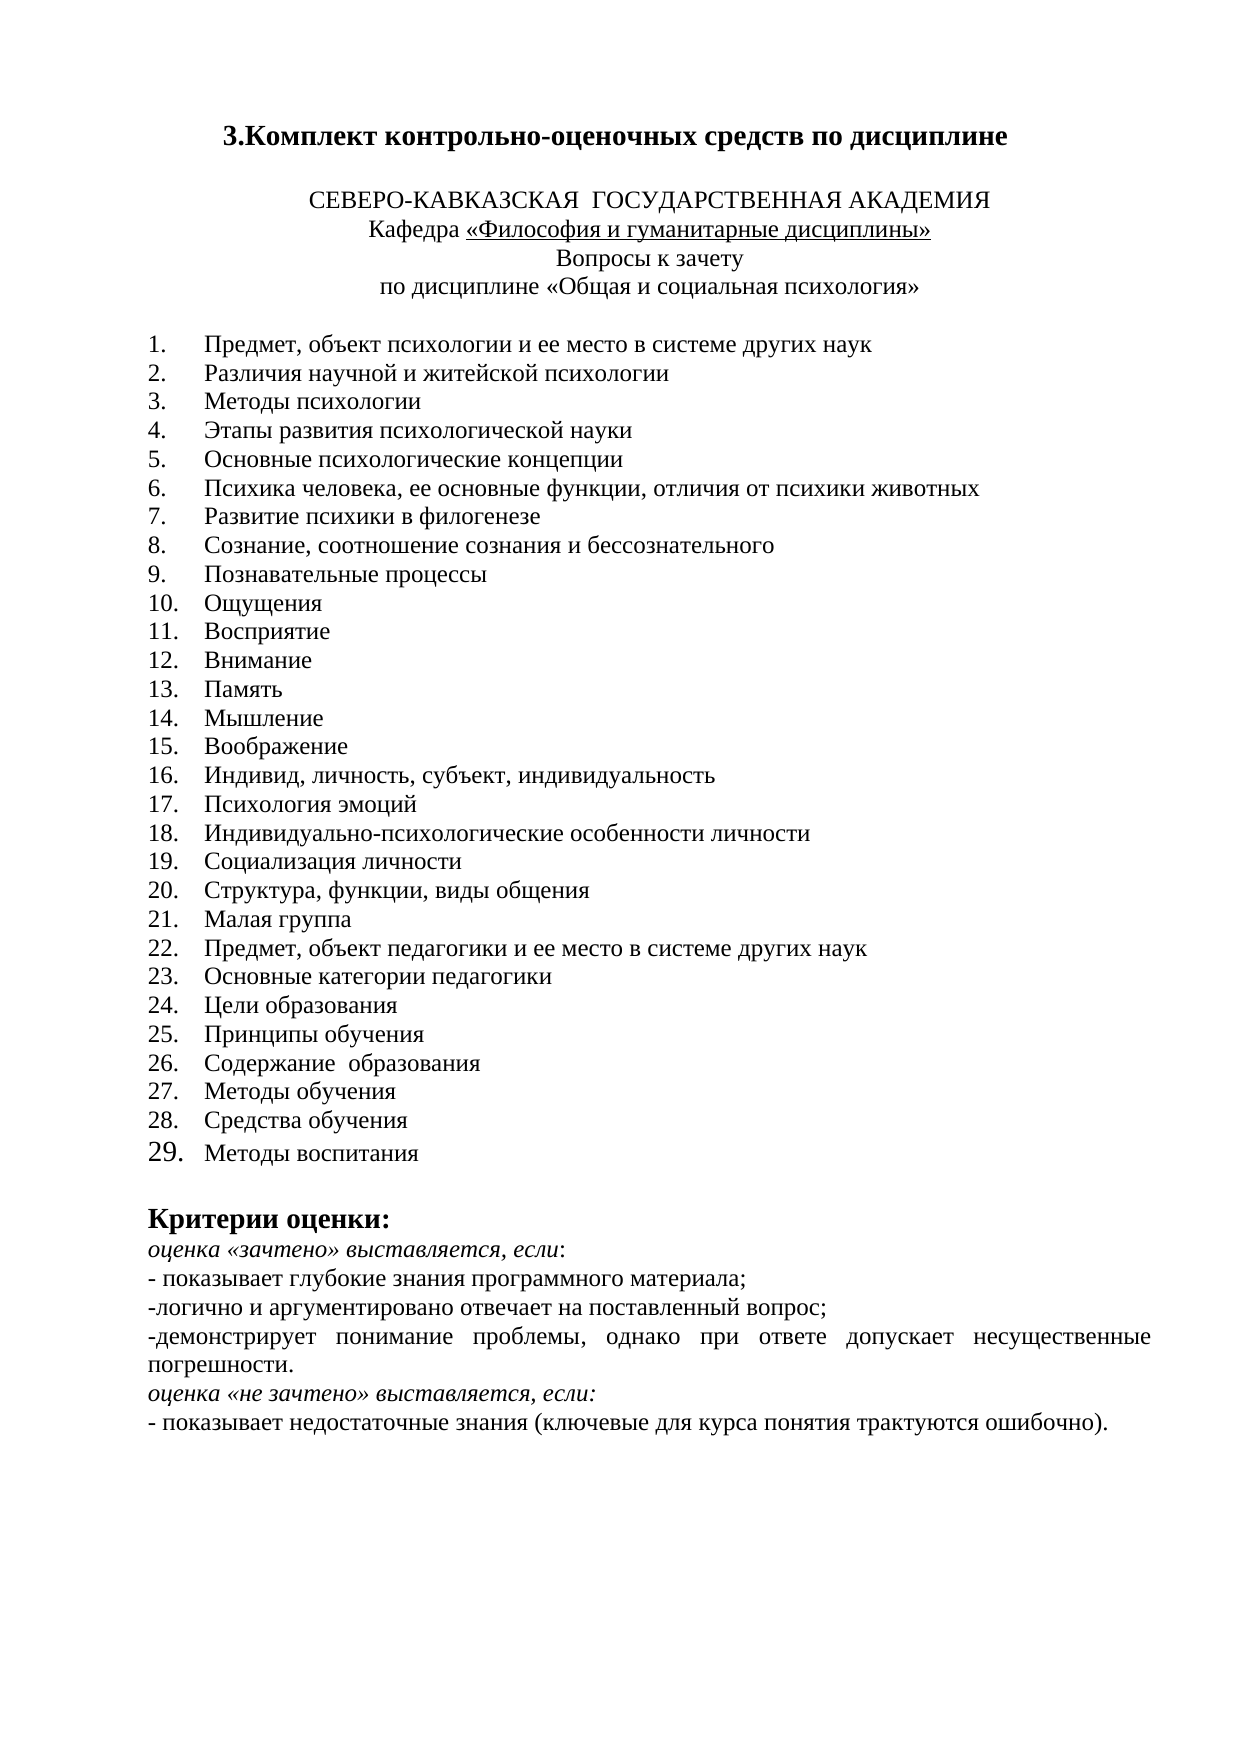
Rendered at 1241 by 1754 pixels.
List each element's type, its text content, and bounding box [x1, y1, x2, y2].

list Ощущения [148, 588, 1152, 616]
list Методы психологии [148, 386, 1152, 415]
list Познавательные процессы [148, 559, 1152, 588]
text Критерии оценки: [148, 1201, 1152, 1234]
list Структура, функции, виды общения [148, 875, 1152, 904]
list Предмет, объект педагогики и ее место в системе других наук [148, 933, 1152, 961]
text оценка «не зачтено» выставляется, если: [148, 1378, 1152, 1407]
text Вопросы к зачету [148, 243, 1152, 271]
list Методы воспитания [148, 1134, 1152, 1167]
list Различия научной и житейской психологии [148, 358, 1152, 386]
text СЕВЕРО-КАВКАЗСКАЯ ГОСУДАРСТВЕННАЯ АКАДЕМИЯ [148, 185, 1152, 214]
list Индивидуально-психологические особенности личности [148, 818, 1152, 846]
text 3.Комплект контрольно-оценочных средств по дисциплине [223, 118, 1152, 152]
list Малая группа [148, 904, 1152, 933]
list Основные психологические концепции [148, 444, 1152, 473]
list Психология эмоций [148, 789, 1152, 818]
list Цели образования [148, 990, 1152, 1019]
text - показывает глубокие знания программного материала; [148, 1263, 1152, 1292]
list Психика человека, ее основные функции, отличия от психики животных [148, 473, 1152, 501]
list Социализация личности [148, 846, 1152, 875]
list Содержание образования [148, 1048, 1152, 1076]
list Принципы обучения [148, 1019, 1152, 1048]
text -логично и аргументировано отвечает на поставленный вопрос; [148, 1292, 1152, 1321]
list Средства обучения [148, 1105, 1152, 1134]
list Развитие психики в филогенезе [148, 501, 1152, 530]
text -демонстрирует понимание проблемы, однако при ответе допускает несущественные погрешности. [148, 1321, 1152, 1378]
list Воображение [148, 731, 1152, 760]
text по дисциплине «Общая и социальная психология» [148, 271, 1152, 300]
list Мышление [148, 703, 1152, 731]
list Сознание, соотношение сознания и бессознательного [148, 530, 1152, 559]
list Память [148, 674, 1152, 703]
text - показывает недостаточные знания (ключевые для курса понятия трактуются ошибочно). [148, 1407, 1152, 1436]
list Методы обучения [148, 1076, 1152, 1105]
list Внимание [148, 645, 1152, 674]
list Основные категории педагогики [148, 961, 1152, 990]
list Этапы развития психологической науки [148, 415, 1152, 444]
list Индивид, личность, субъект, индивидуальность [148, 760, 1152, 789]
text оценка «зачтено» выставляется, если: [148, 1234, 1152, 1263]
list Предмет, объект психологии и ее место в системе других наук [148, 329, 1152, 358]
text Кафедра «Философия и гуманитарные дисциплины» [148, 214, 1152, 243]
list Восприятие [148, 616, 1152, 645]
